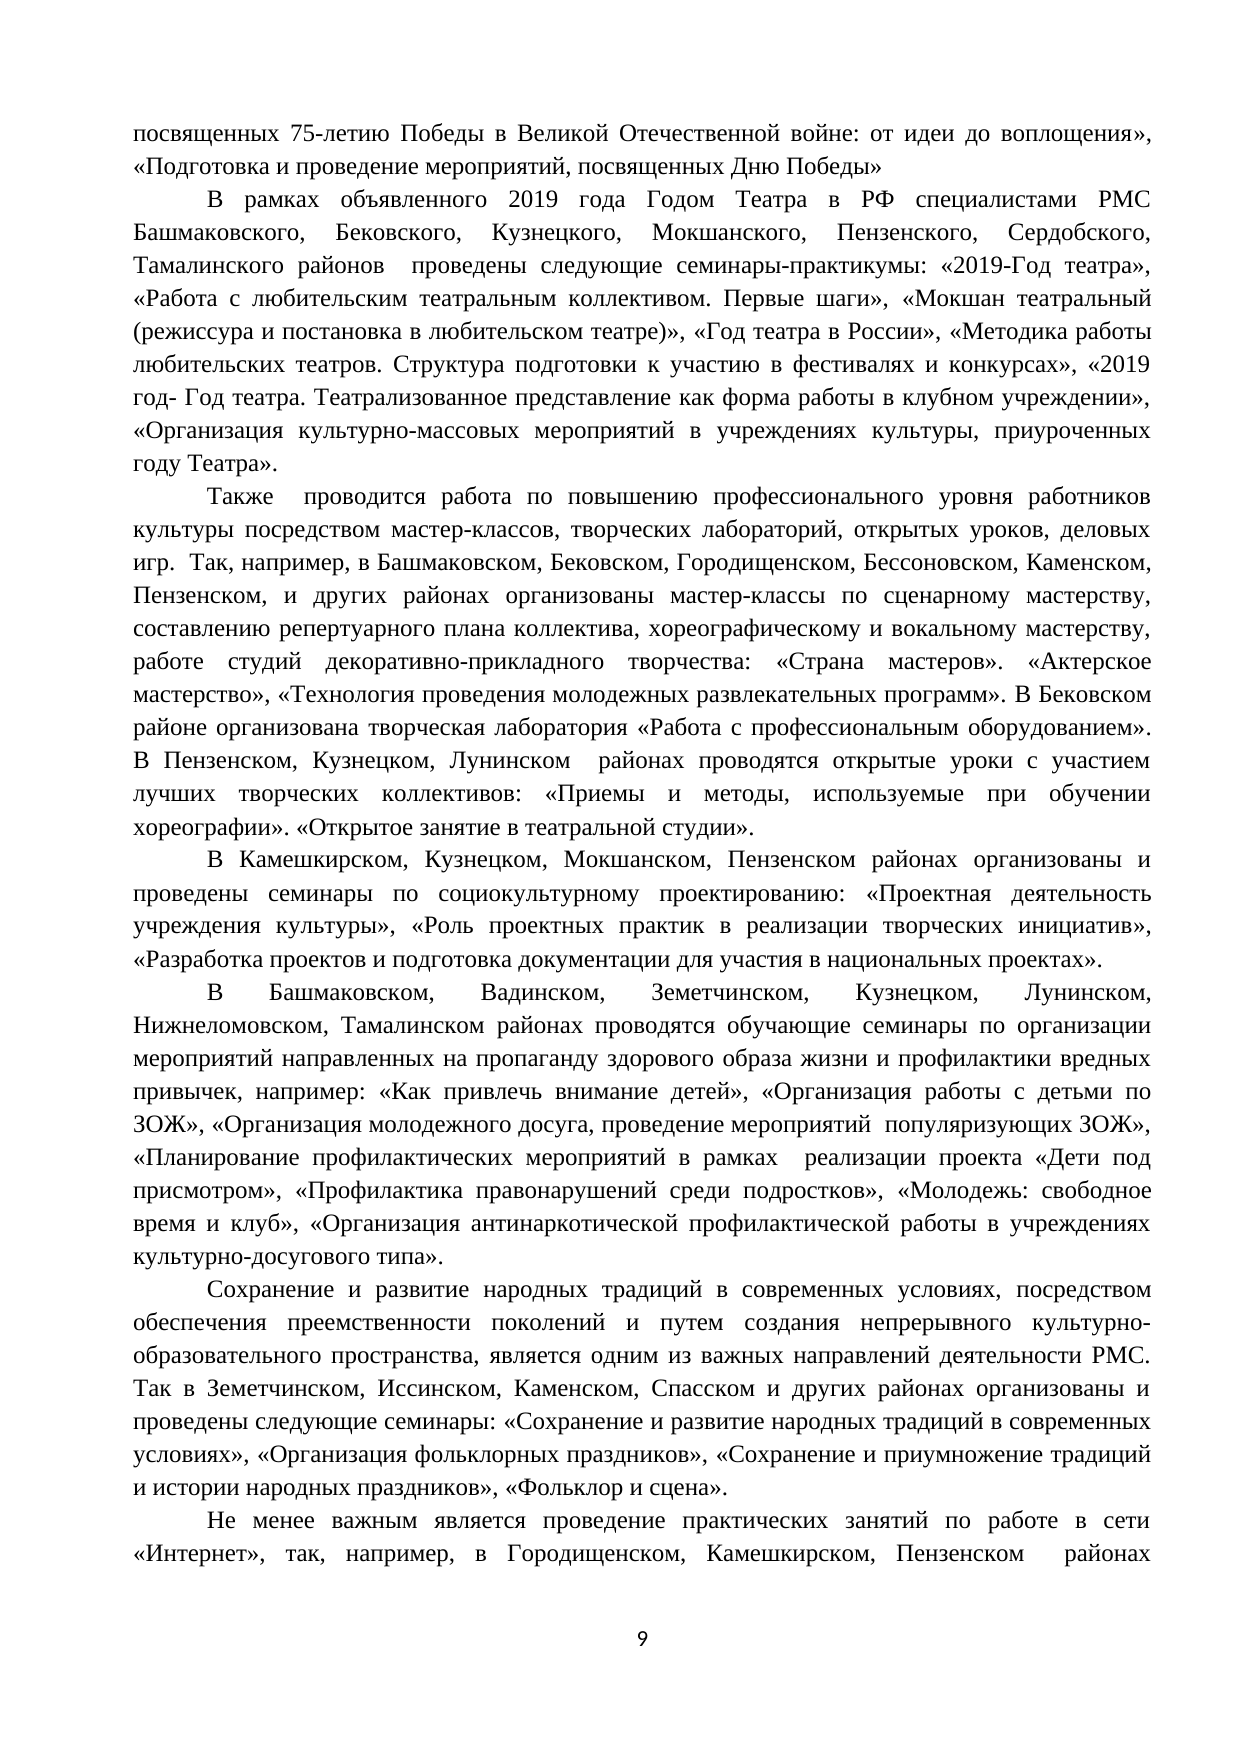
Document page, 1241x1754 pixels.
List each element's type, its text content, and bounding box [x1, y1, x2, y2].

text Также проводится работа по повышению профессионального уровня работников культуры посредством мастер-классов, творческих лабораторий, открытых уроков, деловых игр. Так, например, в Башмаковском, Бековском, Городищенском, Бессоновском, Каменском, Пензенском, и других районах организованы мастер-классы по сценарному мастерству, составлению репертуарного плана коллектива, хореографическому и вокальному мастерству, работе студий декоративно-прикладного творчества: «Страна мастеров». «Актерское мастерство», «Технология проведения молодежных развлекательных программ». В Бековском районе организована творческая лаборатория «Работа с профессиональным оборудованием». В Пензенском, Кузнецком, Лунинском районах проводятся открытые уроки с участием лучших творческих коллективов: «Приемы и методы, используемые при обучении хореографии». «Открытое занятие в театральной студии». [133, 481, 1152, 840]
text В Камешкирском, Кузнецком, Мокшанском, Пензенском районах организованы и проведены семинары по социокультурному проектированию: «Проектная деятельность учреждения культуры», «Роль проектных практик в реализации творческих инициатив», «Разработка проектов и подготовка документации для участия в национальных проектах». [133, 844, 1152, 972]
text В Башмаковском, Вадинском, Земетчинском, Кузнецком, Лунинском, Нижнеломовском, Тамалинском районах проводятся обучающие семинары по организации мероприятий направленных на пропаганду здорового образа жизни и профилактики вредных привычек, например: «Как привлечь внимание детей», «Организация работы с детьми по ЗОЖ», «Организация молодежного досуга, проведение мероприятий популяризующих ЗОЖ», «Планирование профилактических мероприятий в рамках реализации проекта «Дети под присмотром», «Профилактика правонарушений среди подростков», «Молодежь: свободное время и клуб», «Организация антинаркотической профилактической работы в учреждениях культурно-досугового типа». [133, 977, 1152, 1269]
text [133, 118, 1152, 180]
text В рамках объявленного 2019 года Годом Театра в РФ специалистами РМС Башмаковского, Бековского, Кузнецкого, Мокшанского, Пензенского, Сердобского, Тамалинского районов проведены следующие семинары-практикумы: «2019-Год театра», «Работа с любительским театральным коллективом. Первые шаги», «Мокшан театральный (режиссура и постановка в любительском театре)», «Год театра в России», «Методика работы любительских театров. Структура подготовки к участию в фестивалях и конкурсах», «2019 год- Год театра. Театрализованное представление как форма работы в клубном учреждении», «Организация культурно-массовых мероприятий в учреждениях культуры, приуроченных году Театра». [133, 184, 1152, 477]
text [133, 1505, 1152, 1567]
text Сохранение и развитие народных традиций в современных условиях, посредством обеспечения преемственности поколений и путем создания непрерывного культурно-образовательного пространства, является одним из важных направлений деятельности РМС. Так в Земетчинском, Иссинском, Каменском, Спасском и других районах организованы и проведены следующие семинары: «Сохранение и развитие народных традиций в современных условиях», «Организация фольклорных праздников», «Сохранение и приумножение традиций и истории народных праздников», «Фольклор и сцена». [133, 1336, 1152, 1501]
text Сохранение и развитие народных традиций в современных условиях, посредством обеспечения преемственности поколений и путем создания непрерывного культурно-образовательного пространства, является одним из важных направлений деятельности РМС. Так в Земетчинском, Иссинском, Каменском, Спасском и других районах организованы и проведены следующие семинары: «Сохранение и развитие народных традиций в современных условиях», «Организация фольклорных праздников», «Сохранение и приумножение традиций и истории народных праздников», «Фольклор и сцена». [133, 1274, 1152, 1307]
